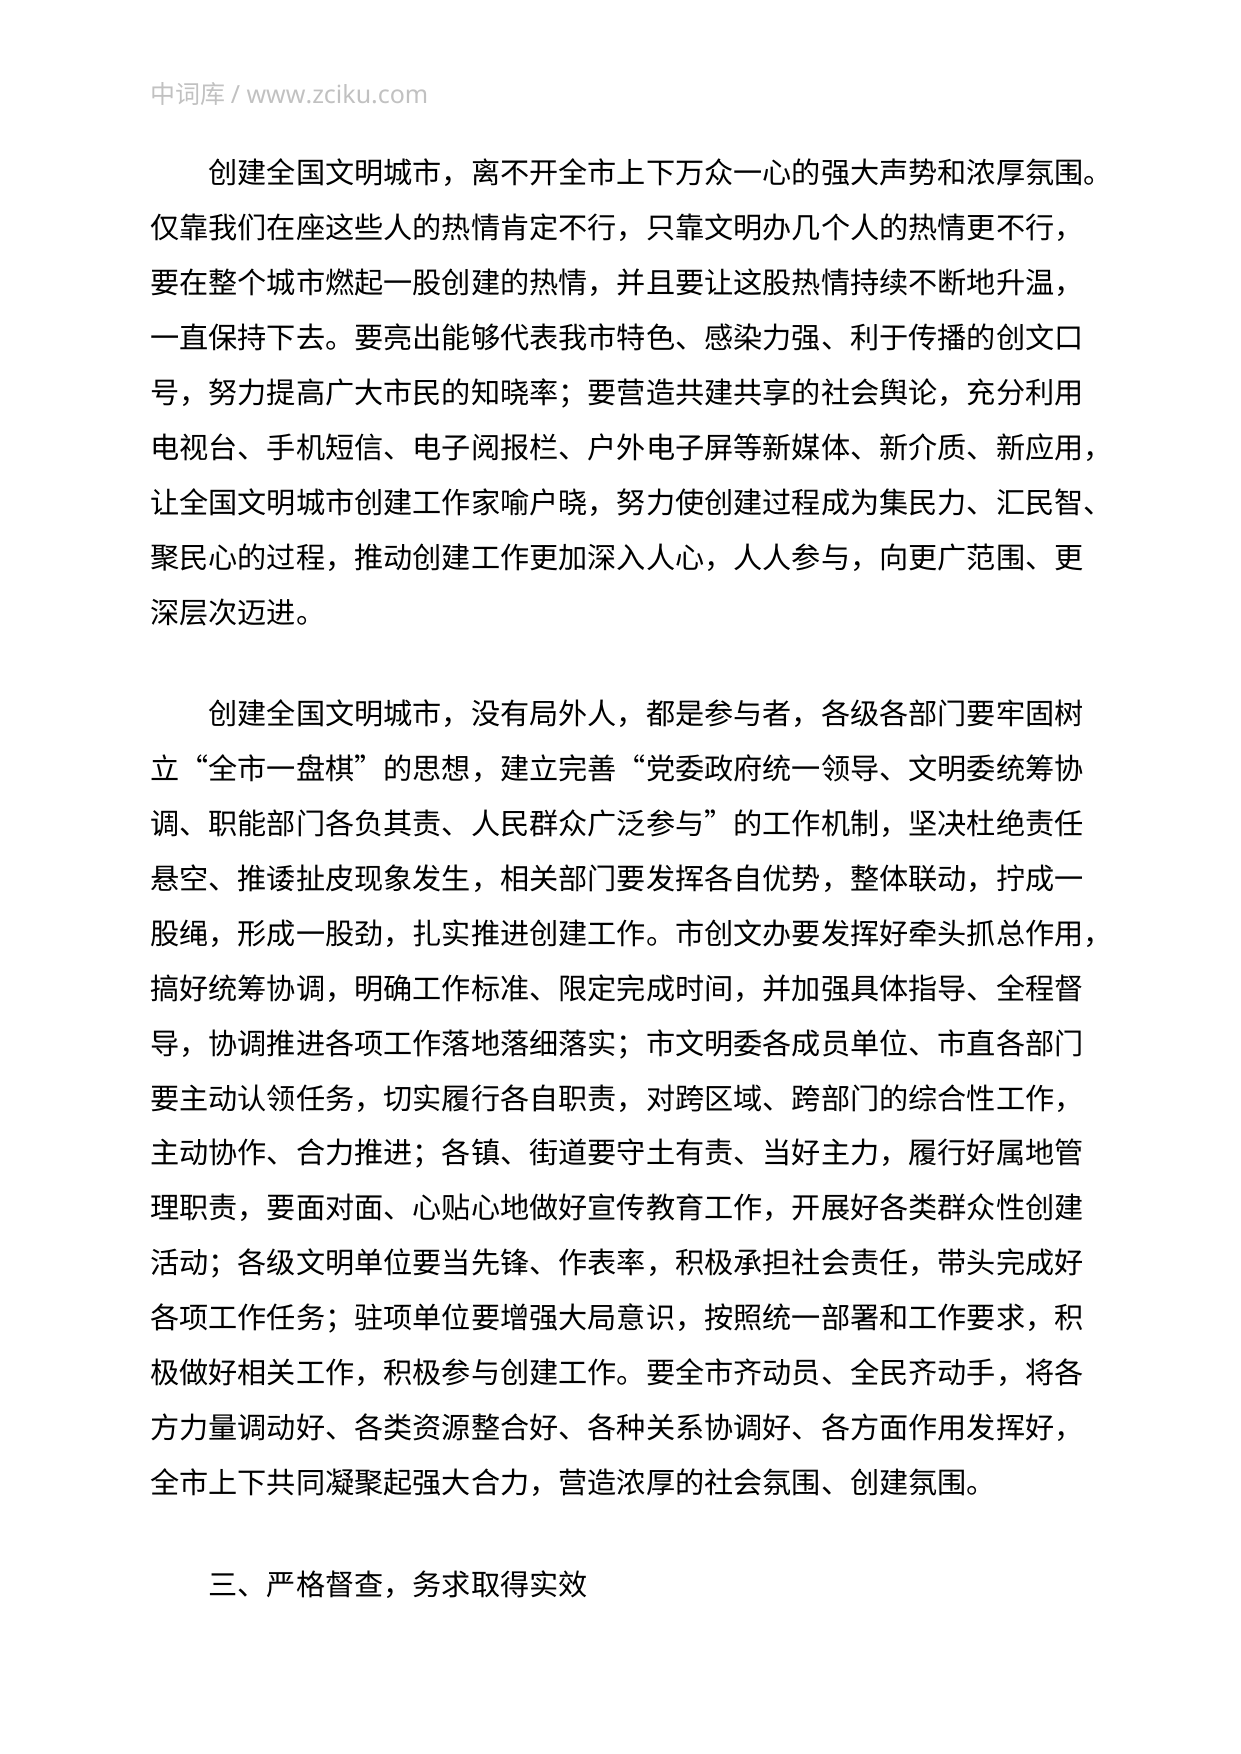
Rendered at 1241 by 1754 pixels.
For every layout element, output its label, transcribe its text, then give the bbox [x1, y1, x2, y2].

text 三、严格督查，务求取得实效 [150, 1561, 1090, 1603]
text 创建全国文明城市，没有局外人，都是参与者，各级各部门要牢固树立“全市一盘棋”的思想，建立完善“党委政府统一领导、文明委统筹协调、职能部门各负其责、人民群众广泛参与”的工作机制，坚决杜绝责任悬空、推诿扯皮现象发生，相关部门要发挥各自优势，整体联动，拧成一股绳，形成一股劲，扎实推进创建工作。市创文办要发挥好牵头抓总作用，搞好统筹协调，明确工作标准、限定完成时间，并加强具体指导、全程督导，协调推进各项工作落地落细落实；市文明委各成员单位、市直各部门要主动认领任务，切实履行各自职责，对跨区域、跨部门的综合性工作，主动协作、合力推进；各镇、街道要守土有责、当好主力，履行好属地管理职责，要面对面、心贴心地做好宣传教育工作，开展好各类群众性创建活动；各级文明单位要当先锋、作表率，积极承担社会责任，带头完成好各项工作任务；驻项单位要增强大局意识，按照统一部署和工作要求，积极做好相关工作，积极参与创建工作。要全市齐动员、全民齐动手，将各方力量调动好、各类资源整合好、各种关系协调好、各方面作用发挥好，全市上下共同凝聚起强大合力，营造浓厚的社会氛围、创建氛围。 [150, 691, 1090, 1502]
text 创建全国文明城市，离不开全市上下万众一心的强大声势和浓厚氛围。仅靠我们在座这些人的热情肯定不行，只靠文明办几个人的热情更不行，要在整个城市燃起一股创建的热情，并且要让这股热情持续不断地升温，一直保持下去。要亮出能够代表我市特色、感染力强、利于传播的创文口号，努力提高广大市民的知晓率；要营造共建共享的社会舆论，充分利用电视台、手机短信、电子阅报栏、户外电子屏等新媒体、新介质、新应用，让全国文明城市创建工作家喻户晓，努力使创建过程成为集民力、汇民智、聚民心的过程，推动创建工作更加深入人心，人人参与，向更广范围、更深层次迈进。 [150, 150, 1090, 631]
